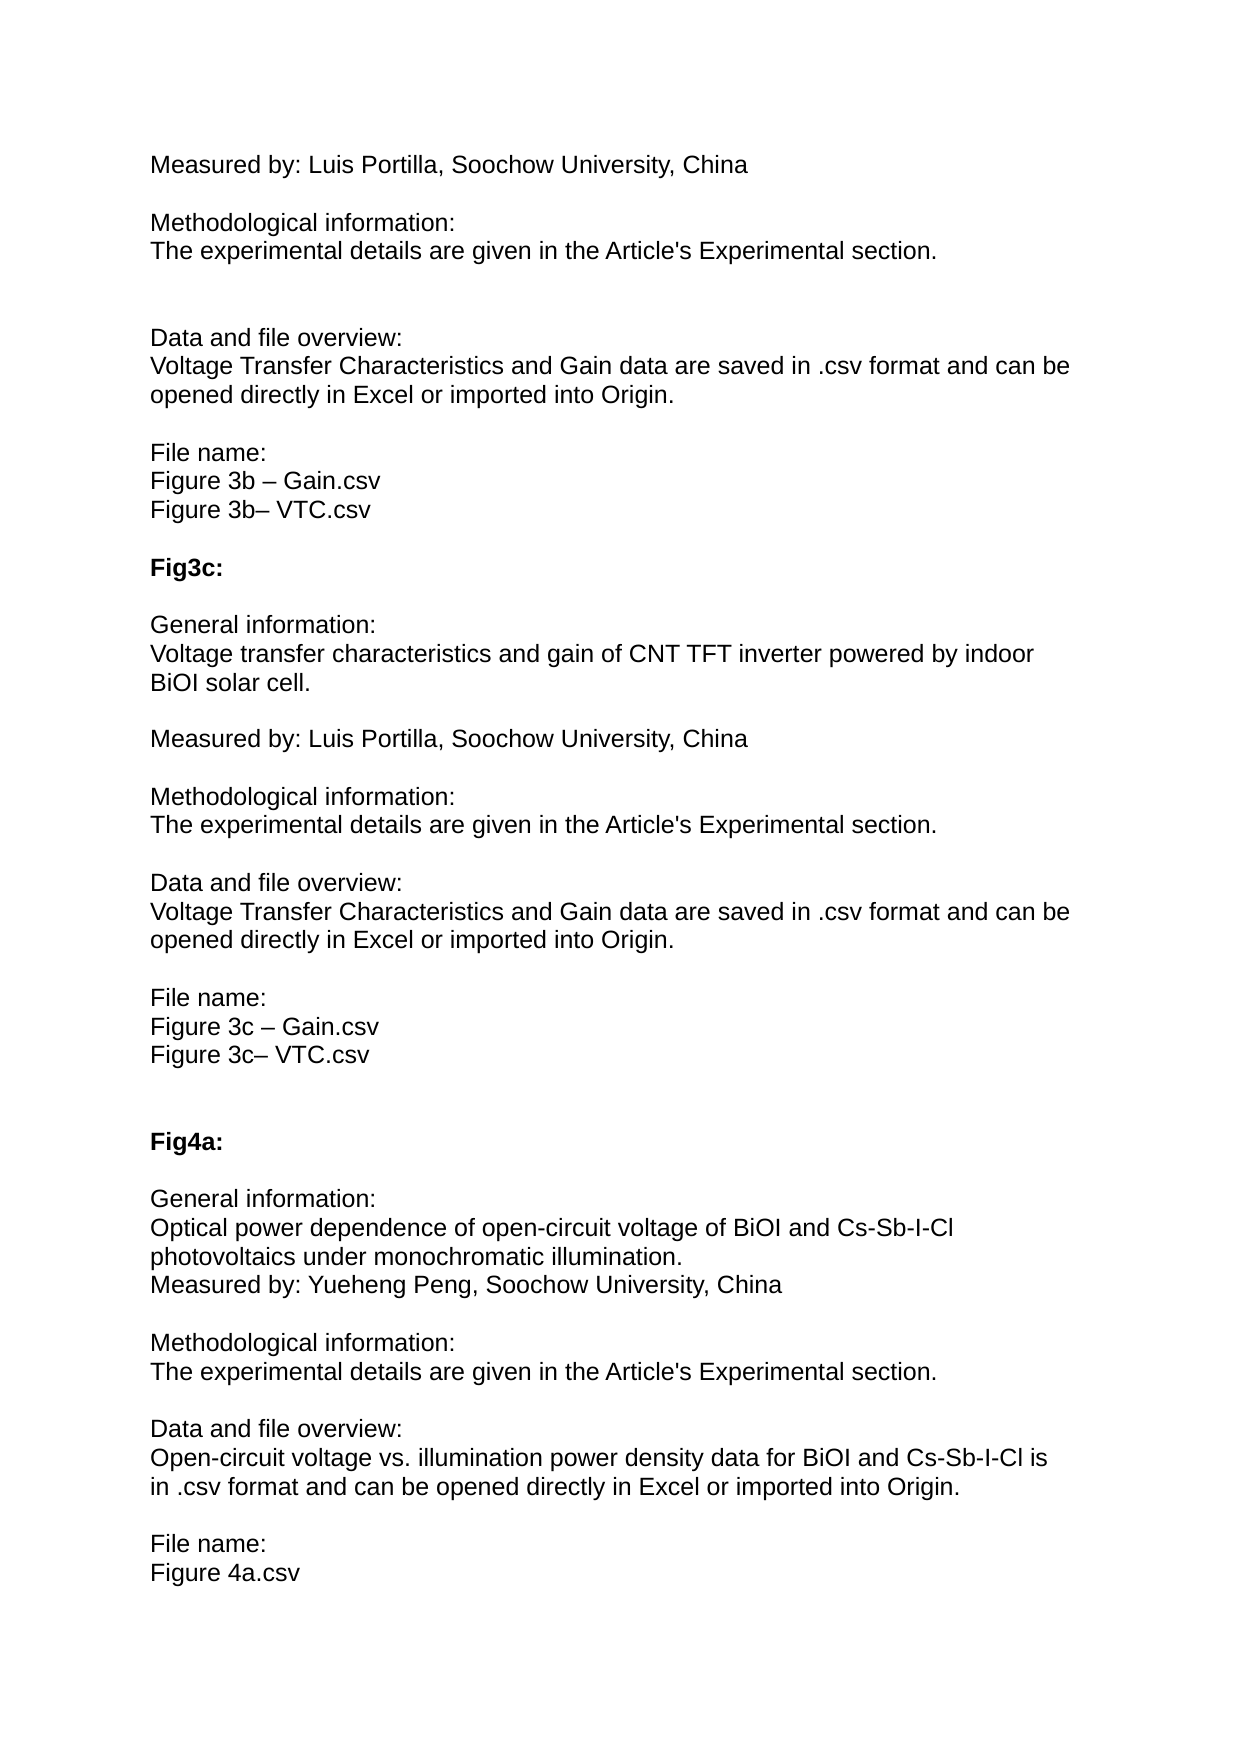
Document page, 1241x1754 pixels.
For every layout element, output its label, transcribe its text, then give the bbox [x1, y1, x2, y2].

text Figure 3b – Gain.csv [150, 466, 1090, 495]
text Methodological information: [150, 782, 1090, 811]
text The experimental details are given in the Article's Experimental section. [150, 236, 1090, 265]
text The experimental details are given in the Article's Experimental section. [150, 811, 1090, 839]
text Voltage transfer characteristics and gain of CNT TFT inverter powered by indoor BiOI solar cell. [150, 639, 1090, 696]
text Methodological information: [150, 207, 1090, 236]
text The experimental details are given in the Article's Experimental section. [150, 1357, 1090, 1386]
text File name: [150, 983, 1090, 1012]
text Measured by: Yueheng Peng, Soochow University, China [150, 1271, 1090, 1299]
text General information: [150, 610, 1090, 639]
text Figure 3b– VTC.csv [150, 495, 1090, 524]
text Measured by: Luis Portilla, Soochow University, China [150, 150, 1090, 179]
text Voltage Transfer Characteristics and Gain data are saved in .csv format and can be opened directly in Excel or imported into Origin. [150, 897, 1090, 954]
text File name: [150, 437, 1090, 466]
text Data and file overview: [150, 1414, 1090, 1443]
text Data and file overview: [150, 322, 1090, 351]
text Figure 4a.csv [150, 1558, 1090, 1587]
text Optical power dependence of open-circuit voltage of BiOI and Cs-Sb-I-Cl photovoltaics under monochromatic illumination. [150, 1213, 1090, 1271]
text Voltage Transfer Characteristics and Gain data are saved in .csv format and can be opened directly in Excel or imported into Origin. [150, 351, 1090, 409]
text Methodological information: [150, 1328, 1090, 1357]
text Open-circuit voltage vs. illumination power density data for BiOI and Cs-Sb-I-Cl is in .csv format and can be opened directly in Excel or imported into Origin. [150, 1443, 1090, 1501]
text Figure 3c – Gain.csv [150, 1012, 1090, 1041]
text Fig4a: [150, 1127, 1090, 1156]
text File name: [150, 1529, 1090, 1558]
text Fig3c: [150, 552, 1090, 581]
text Data and file overview: [150, 868, 1090, 897]
text Measured by: Luis Portilla, Soochow University, China [150, 724, 1090, 753]
text Figure 3c– VTC.csv [150, 1041, 1090, 1069]
text General information: [150, 1184, 1090, 1213]
